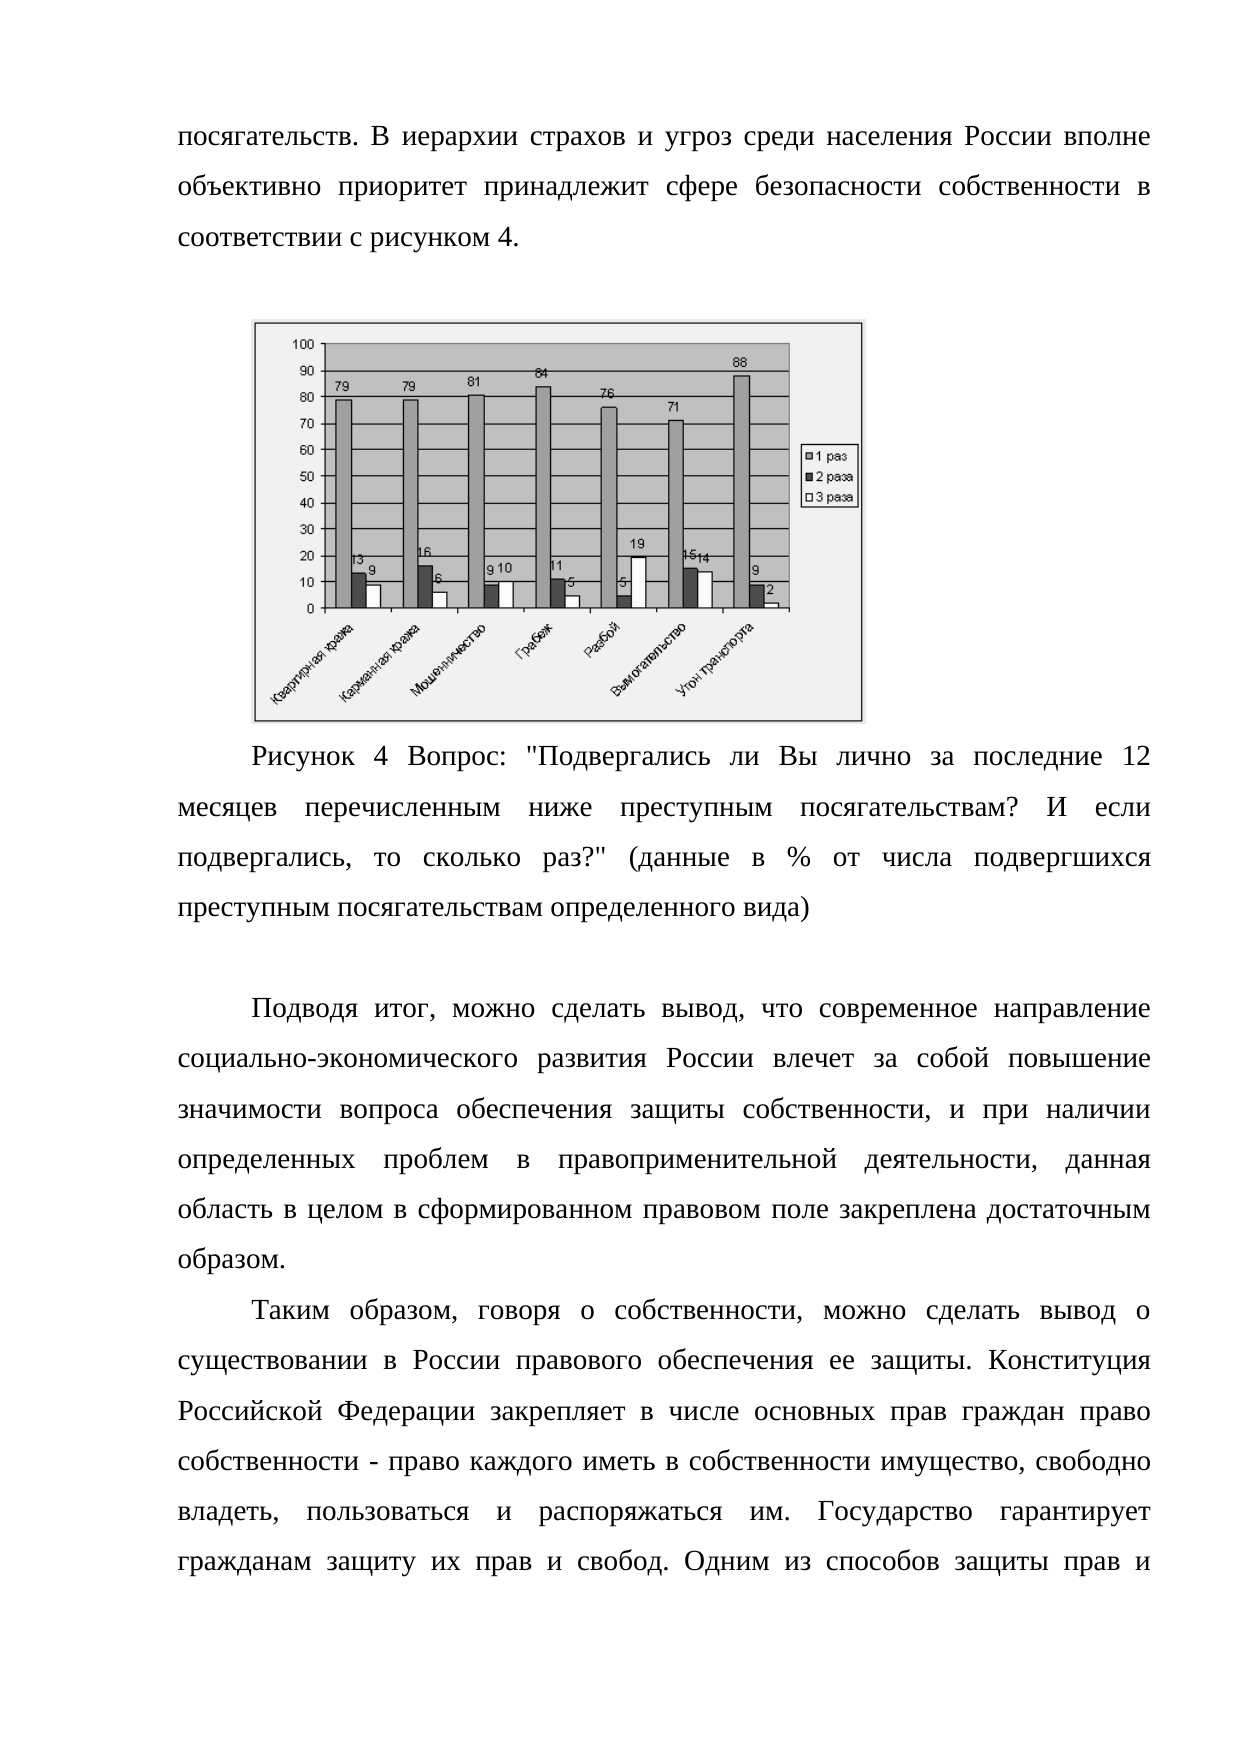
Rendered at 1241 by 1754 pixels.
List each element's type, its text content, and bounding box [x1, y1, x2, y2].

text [177, 1292, 1152, 1577]
picture [251, 319, 866, 724]
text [177, 118, 1152, 252]
text Рисунок 4 Вопрос: "Подвергались ли Вы лично за последние 12 месяцев перечисленным ниже преступным посягательствам? И если подвергались, то сколько раз?" (данные в % от числа подвергшихся преступным посягательствам определенного вида) [177, 738, 1152, 923]
text Подводя итог, можно сделать вывод, что современное направление социально-экономического развития России влечет за собой повышение значимости вопроса обеспечения защиты собственности, и при наличии определенных проблем в правоприменительной деятельности, данная область в целом в сформированном правовом поле закреплена достаточным образом. [177, 990, 1152, 1275]
